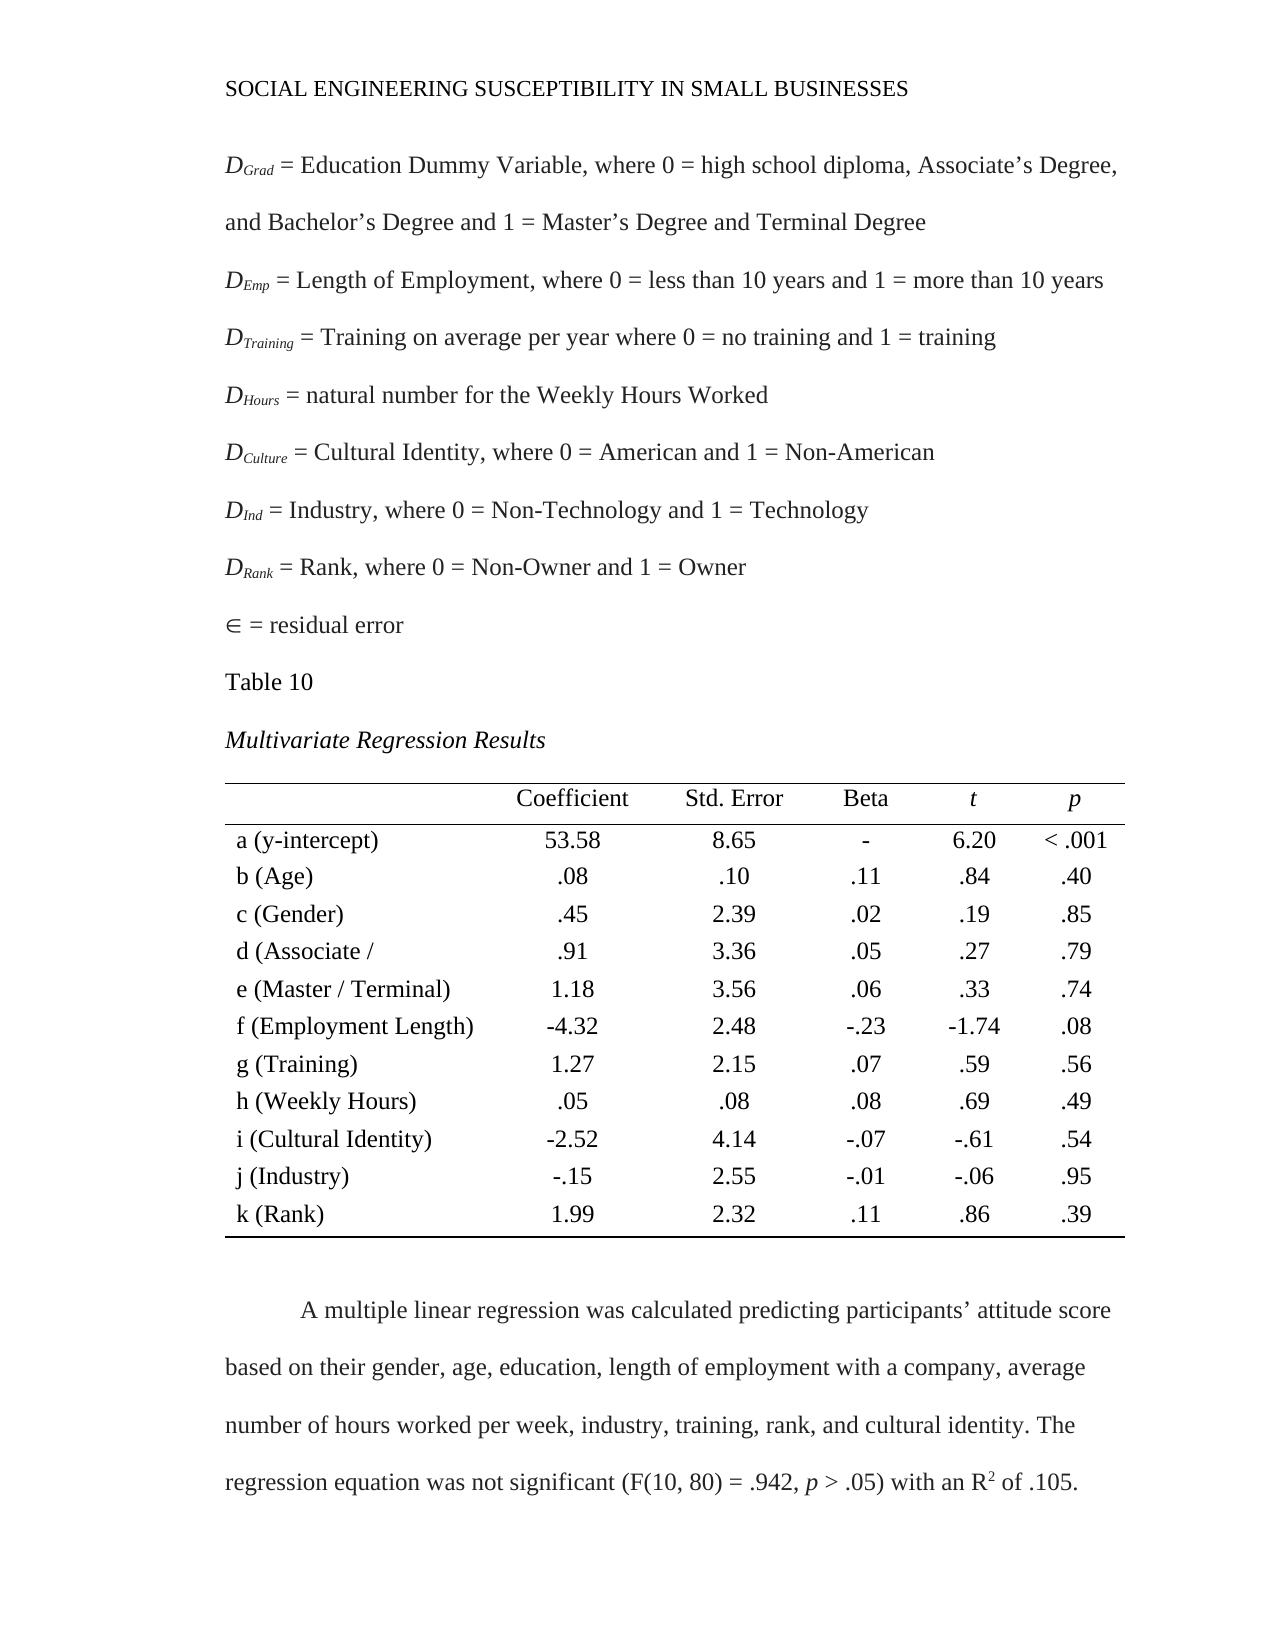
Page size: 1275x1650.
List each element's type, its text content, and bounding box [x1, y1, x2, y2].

table_cell .08 [810, 1086, 921, 1124]
table_cell .02 [810, 899, 921, 936]
table_cell < .001 [1027, 825, 1125, 861]
table_cell -2.52 [487, 1124, 658, 1161]
table_cell .10 [658, 861, 810, 899]
text DHours = natural number for the Weekly Hours Worked [225, 380, 1125, 409]
table_cell 1.18 [487, 974, 658, 1011]
table_cell 2.39 [658, 899, 810, 936]
table_cell 3.56 [658, 974, 810, 1011]
table_cell - [810, 825, 921, 861]
text DTraining = Training on average per year where 0 = no training and 1 = training [225, 322, 1125, 351]
text Table 10 [225, 667, 1125, 696]
table_cell .19 [921, 899, 1027, 936]
table_header t [921, 784, 1027, 824]
table_cell -.01 [810, 1161, 921, 1199]
text DEmp = Length of Employment, where 0 = less than 10 years and 1 = more than 10 years [225, 265, 1125, 294]
table_cell 1.27 [487, 1049, 658, 1086]
table_cell .05 [810, 936, 921, 974]
table_header Std. Error [658, 784, 810, 824]
table_cell 2.15 [658, 1049, 810, 1086]
table_cell .06 [810, 974, 921, 1011]
table_cell -.07 [810, 1124, 921, 1161]
table_cell d (Associate / Bachelor) [225, 936, 487, 974]
table_cell a (y-intercept) [225, 825, 487, 861]
table_cell -.23 [810, 1011, 921, 1049]
table_header [225, 784, 487, 824]
table_cell -.61 [921, 1124, 1027, 1161]
table_cell .85 [1027, 899, 1125, 936]
table_cell .39 [1027, 1199, 1125, 1236]
table_cell .86 [921, 1199, 1027, 1236]
text DGrad = Education Dummy Variable, where 0 = high school diploma, Associate’s Degree, and Bachelor’s Degree and 1 = Master’s Degree and Terminal Degree [225, 150, 1125, 236]
table_cell .59 [921, 1049, 1027, 1086]
table_cell .54 [1027, 1124, 1125, 1161]
table_cell f (Employment Length) [225, 1011, 487, 1049]
table_cell j (Industry) [225, 1161, 487, 1199]
table_cell .08 [658, 1086, 810, 1124]
table_header Beta [810, 784, 921, 824]
table_cell .11 [810, 1199, 921, 1236]
table_cell 3.36 [658, 936, 810, 974]
table_cell .74 [1027, 974, 1125, 1011]
text Multivariate Regression Results [225, 725, 1125, 754]
table_cell -1.74 [921, 1011, 1027, 1049]
text DRank = Rank, where 0 = Non-Owner and 1 = Owner [225, 552, 1125, 581]
table_cell c (Gender) [225, 899, 487, 936]
table_cell .11 [810, 861, 921, 899]
table_cell e (Master / Terminal) [225, 974, 487, 1011]
table_cell 4.14 [658, 1124, 810, 1161]
table_cell .49 [1027, 1086, 1125, 1124]
table_cell -.15 [487, 1161, 658, 1199]
table_cell .69 [921, 1086, 1027, 1124]
table_header p [1027, 784, 1125, 824]
table_cell 53.58 [487, 825, 658, 861]
table_cell .05 [487, 1086, 658, 1124]
text DCulture = Cultural Identity, where 0 = American and 1 = Non-American [225, 437, 1125, 466]
table_cell i (Cultural Identity) [225, 1124, 487, 1161]
table_cell b (Age) [225, 861, 487, 899]
table_cell .45 [487, 899, 658, 936]
table_cell -4.32 [487, 1011, 658, 1049]
table_cell .40 [1027, 861, 1125, 899]
table_cell 1.99 [487, 1199, 658, 1236]
table_cell 6.20 [921, 825, 1027, 861]
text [225, 1295, 1125, 1496]
table_cell 2.32 [658, 1199, 810, 1236]
table_header Coefficient [487, 784, 658, 824]
text DInd = Industry, where 0 = Non-Technology and 1 = Technology [225, 495, 1125, 524]
table_cell h (Weekly Hours) [225, 1086, 487, 1124]
table_cell 8.65 [658, 825, 810, 861]
table_cell .56 [1027, 1049, 1125, 1086]
table_cell .91 [487, 936, 658, 974]
table_cell .08 [1027, 1011, 1125, 1049]
table_cell -.06 [921, 1161, 1027, 1199]
table_cell .07 [810, 1049, 921, 1086]
table_cell .27 [921, 936, 1027, 974]
text = residual error [225, 610, 1125, 639]
table_cell .79 [1027, 936, 1125, 974]
table_cell .08 [487, 861, 658, 899]
table_cell .95 [1027, 1161, 1125, 1199]
table_cell 2.48 [658, 1011, 810, 1049]
table_cell .33 [921, 974, 1027, 1011]
table_cell .84 [921, 861, 1027, 899]
table_cell k (Rank) [225, 1199, 487, 1236]
table_cell g (Training) [225, 1049, 487, 1086]
table_cell 2.55 [658, 1161, 810, 1199]
